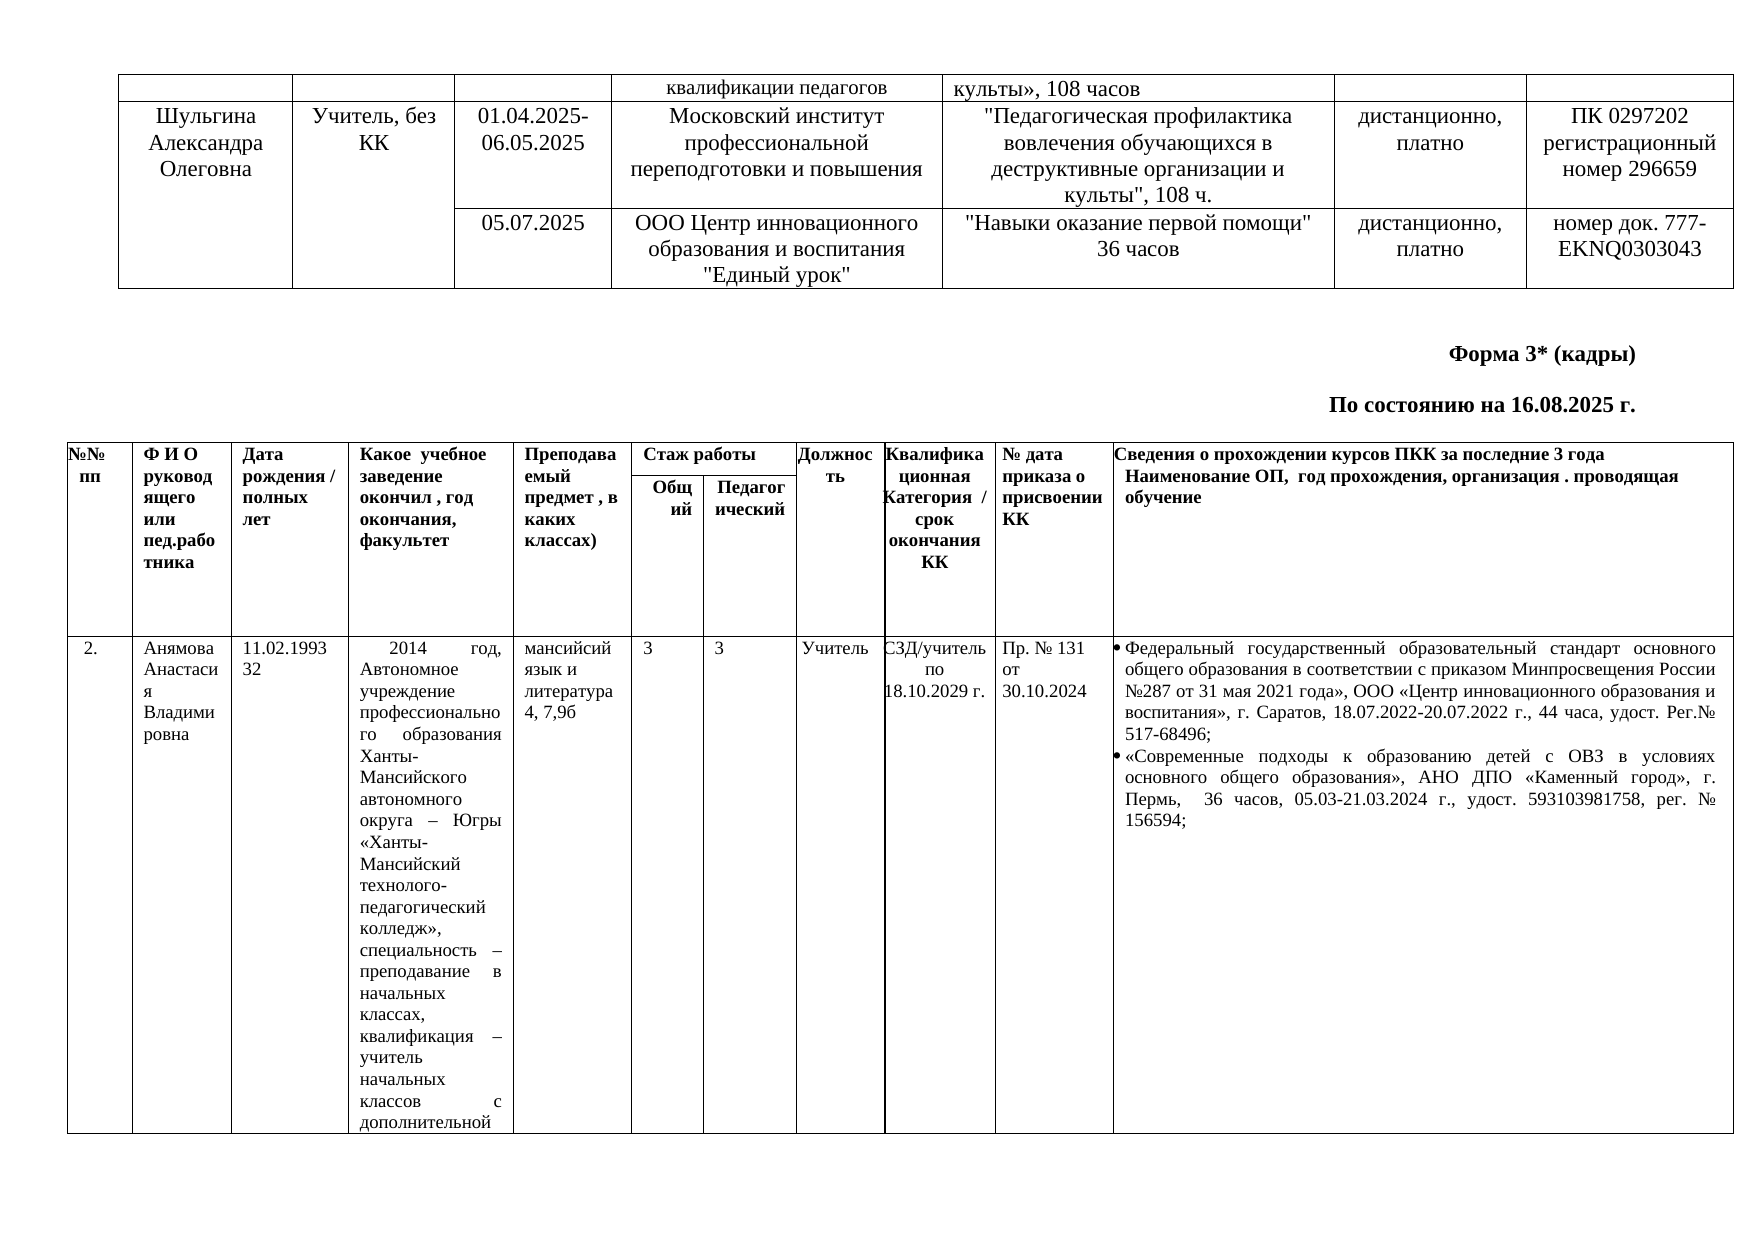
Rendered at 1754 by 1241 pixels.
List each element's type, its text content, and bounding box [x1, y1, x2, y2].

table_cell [886, 637, 995, 1133]
table_header Квалификационная Категория /срок окончания КК [886, 443, 995, 636]
table_cell 3 [632, 637, 703, 1133]
table_cell 05.07.2025 [455, 209, 611, 288]
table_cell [1527, 75, 1733, 101]
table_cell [349, 637, 513, 1133]
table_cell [612, 75, 942, 101]
table_cell "Навыки оказание первой помощи" 36 часов [943, 209, 1334, 288]
table_header Сведения о прохождении курсов ПКК за последние 3 года Наименование ОП, год прохождения, организация . проводящая обучение [1114, 443, 1733, 636]
table_header № дата приказа о присвоении КК [996, 443, 1113, 636]
table_cell "Педагогическая профилактика вовлечения обучающихся в деструктивные организации и культы", 108 ч. [943, 102, 1334, 208]
text По состоянию на 16.08.2025 г. [118, 391, 1636, 417]
table_cell Московский институт профессиональной переподготовки и повышения [612, 102, 942, 208]
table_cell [996, 637, 1113, 1133]
table_header Ф И О руководящего или пед.работника [133, 443, 231, 636]
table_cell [293, 75, 454, 101]
table_header Какое учебное заведение окончил , год окончания, факультет [349, 443, 513, 636]
table_cell 3 [704, 637, 796, 1133]
table_cell ООО Центр инновационного образования и воспитания "Единый урок" [612, 209, 942, 288]
table_header Преподаваемый предмет , в каких классах) [514, 443, 631, 636]
table_cell дистанционно, платно [1335, 102, 1526, 208]
table_cell Учитель [797, 637, 884, 1133]
text Форма 3* (кадры) [118, 340, 1636, 366]
table_cell 01.04.2025-06.05.2025 [455, 102, 611, 208]
table_cell Учитель, без КК [293, 102, 454, 288]
table_cell 11.02.1993 32 [232, 637, 348, 1133]
table_header Дата рождения / полных лет [232, 443, 348, 636]
table_cell Общий [632, 476, 703, 636]
table_cell дистанционно, платно [1335, 209, 1526, 288]
table_cell номер док. 777-EKNQ0303043 [1527, 209, 1733, 288]
table_cell [68, 637, 132, 1133]
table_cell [943, 75, 1334, 101]
table_header Стаж работы [632, 443, 796, 475]
table_cell Педагогический [704, 476, 796, 636]
table_header №№ пп [68, 443, 132, 636]
table_header Должность [797, 443, 884, 636]
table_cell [1335, 75, 1526, 101]
table_cell ПК 0297202 регистрационный номер 296659 [1527, 102, 1733, 208]
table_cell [455, 75, 611, 101]
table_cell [514, 637, 631, 1133]
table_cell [133, 637, 231, 1133]
table_cell Шульгина Александра Олеговна [119, 102, 292, 288]
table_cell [1114, 637, 1733, 1133]
